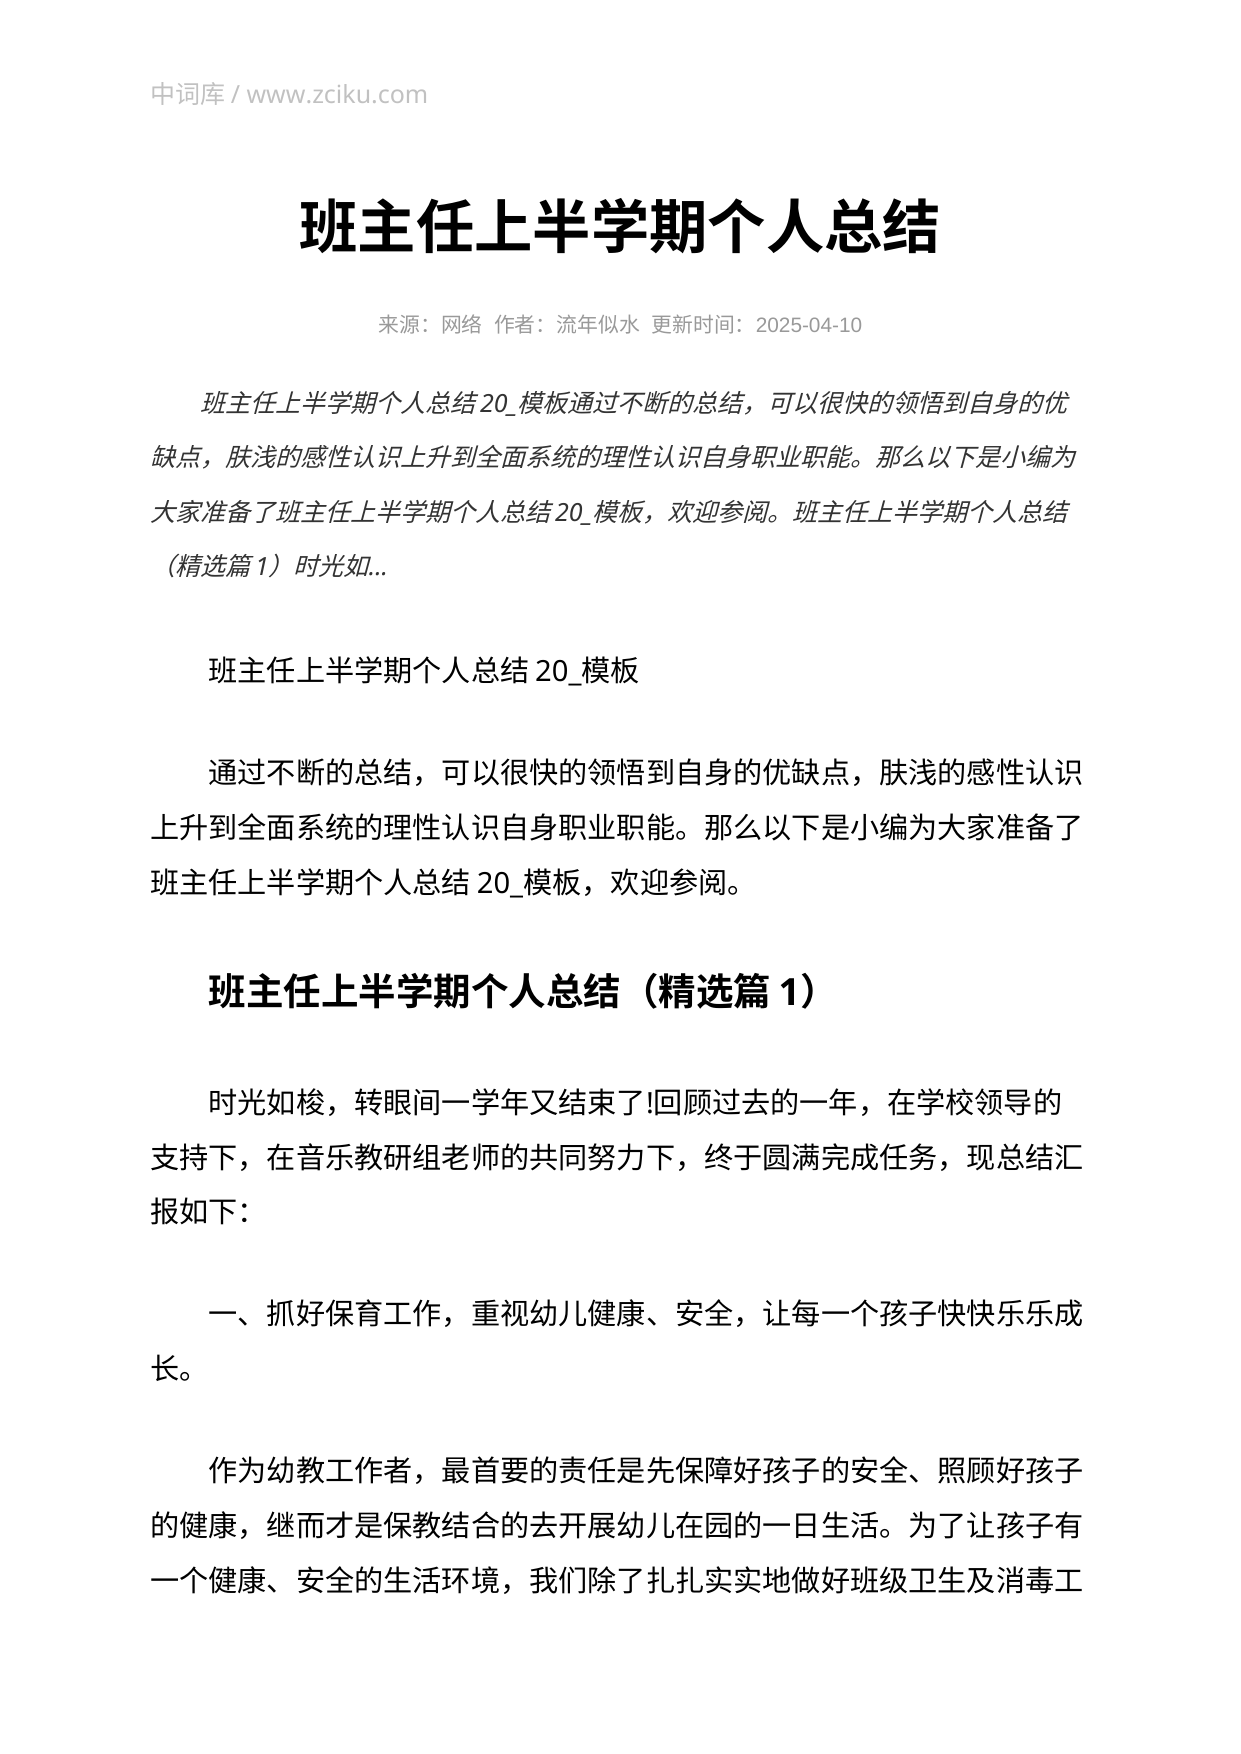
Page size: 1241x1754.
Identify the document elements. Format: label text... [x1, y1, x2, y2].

text 班主任上半学期个人总结（精选篇1） [150, 962, 1090, 1016]
text 班主任上半学期个人总结20_模板 [150, 648, 1090, 690]
text 来源：网络 作者：流年似水 更新时间：2025-04-10 [150, 313, 1090, 337]
text 通过不断的总结，可以很快的领悟到自身的优缺点，肤浅的感性认识上升到全面系统的理性认识自身职业职能。那么以下是小编为大家准备了班主任上半学期个人总结20_模板，欢迎参阅。 [150, 750, 1090, 902]
text 一、抓好保育工作，重视幼儿健康、安全，让每一个孩子快快乐乐成长。 [150, 1291, 1090, 1388]
subtitle 班主任上半学期个人总结 [150, 181, 1090, 266]
text 时光如梭，转眼间一学年又结束了!回顾过去的一年，在学校领导的支持下，在音乐教研组老师的共同努力下，终于圆满完成任务，现总结汇报如下： [150, 1079, 1090, 1231]
text 班主任上半学期个人总结20_模板通过不断的总结，可以很快的领悟到自身的优缺点，肤浅的感性认识上升到全面系统的理性认识自身职业职能。那么以下是小编为大家准备了班主任上半学期个人总结20_模板，欢迎参阅。班主任上半学期个人总结（精选篇1）时光如... [150, 383, 1090, 583]
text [150, 1447, 1090, 1599]
